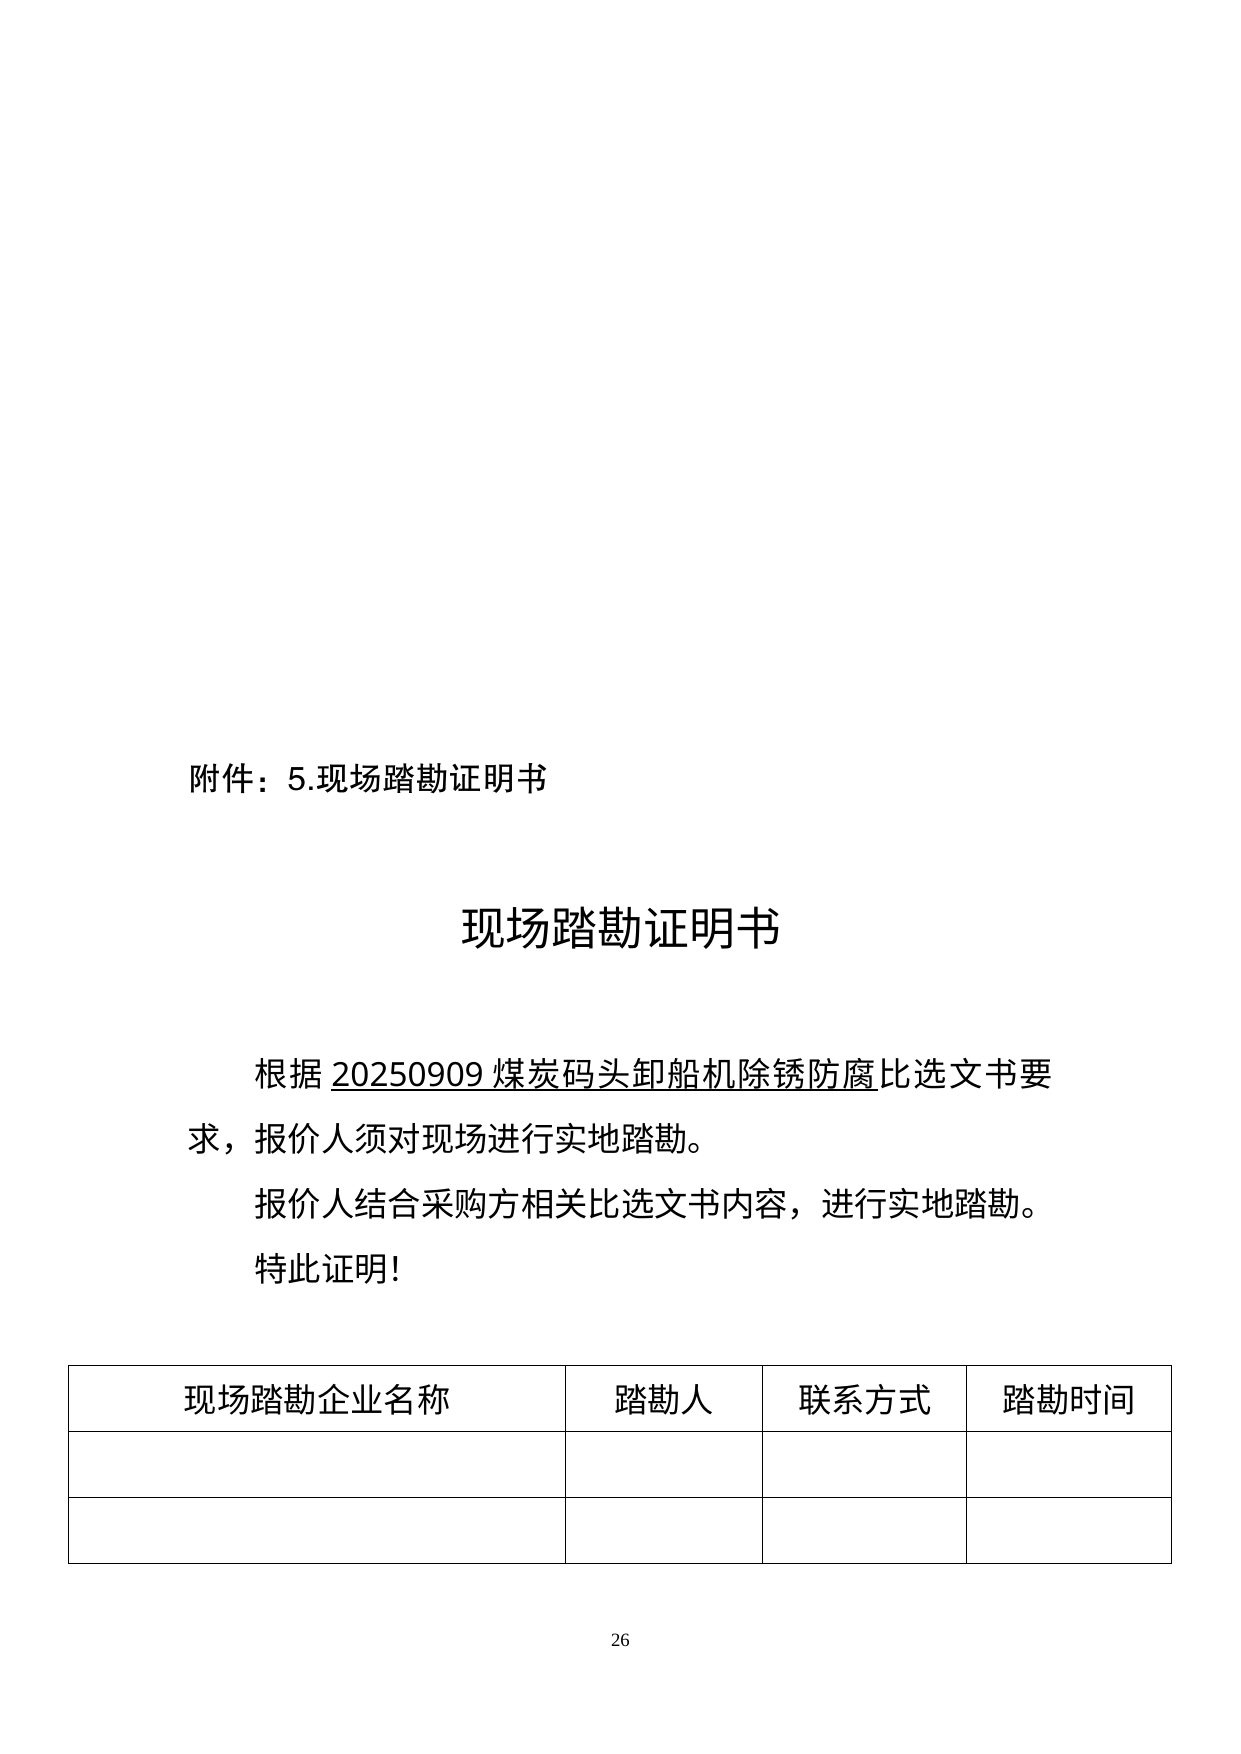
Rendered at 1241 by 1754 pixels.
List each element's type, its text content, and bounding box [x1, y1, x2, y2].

table_cell [967, 1498, 1171, 1563]
text 现场踏勘证明书 [187, 877, 1053, 974]
table_cell [967, 1432, 1171, 1497]
table_cell [69, 1432, 565, 1497]
text 附件：5.现场踏勘证明书 [187, 747, 1053, 812]
text 根据20250909煤炭码头卸船机除锈防腐比选文书要求，报价人须对现场进行实地踏勘。 [187, 1039, 1053, 1169]
table_cell [763, 1432, 966, 1497]
table_cell [69, 1498, 565, 1563]
table_header 踏勘人 [566, 1366, 762, 1431]
text 特此证明！ [187, 1234, 1053, 1299]
table_header 联系方式 [763, 1366, 966, 1431]
table_cell [763, 1498, 966, 1563]
text 报价人结合采购方相关比选文书内容，进行实地踏勘。 [187, 1169, 1053, 1234]
table_header 踏勘时间 [967, 1366, 1171, 1431]
table_cell [566, 1432, 762, 1497]
table_header 现场踏勘企业名称 [69, 1366, 565, 1431]
table_cell [566, 1498, 762, 1563]
